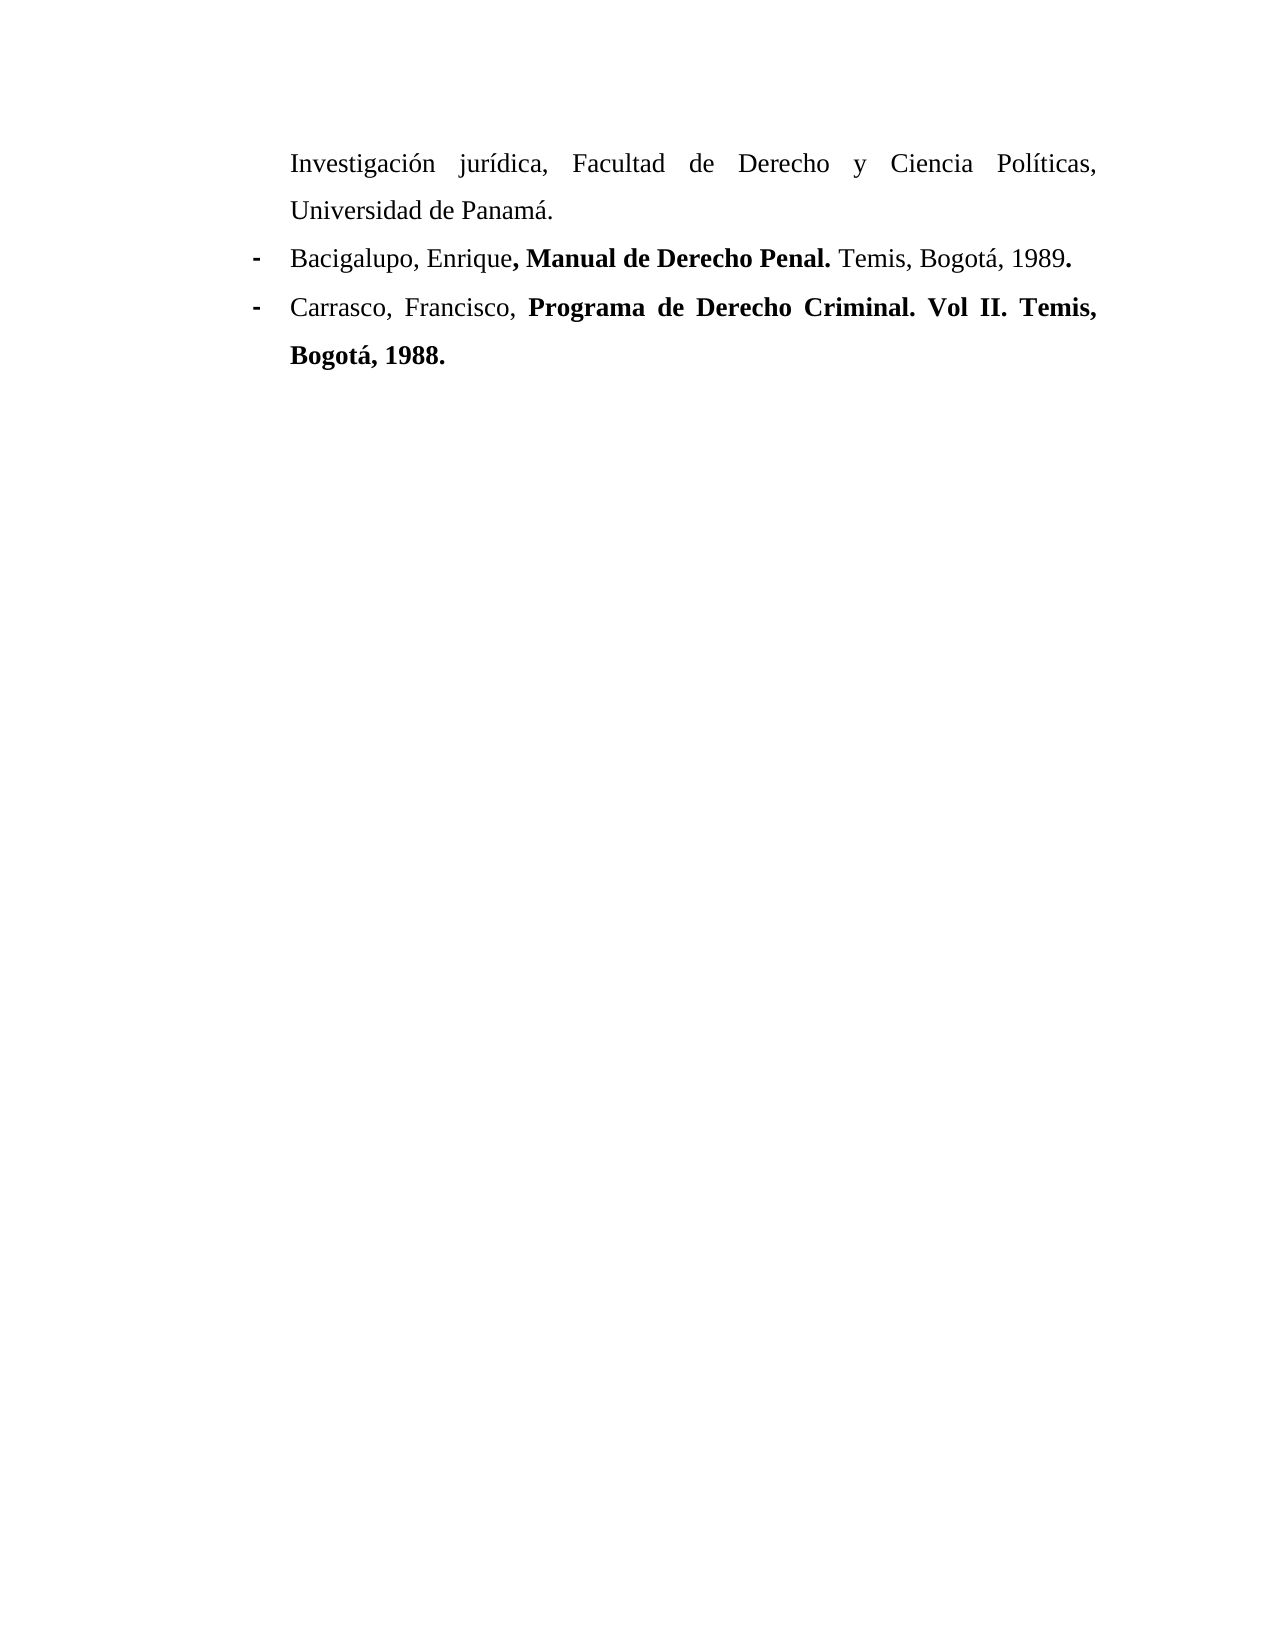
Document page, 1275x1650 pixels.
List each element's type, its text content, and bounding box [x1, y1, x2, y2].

list Carrasco, Francisco, Programa de Derecho Criminal. Vol II. Temis, Bogotá, 1988. [252, 290, 1098, 370]
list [252, 148, 1098, 225]
list Bacigalupo, Enrique, Manual de Derecho Penal. Temis, Bogotá, 1989. [252, 241, 1098, 274]
